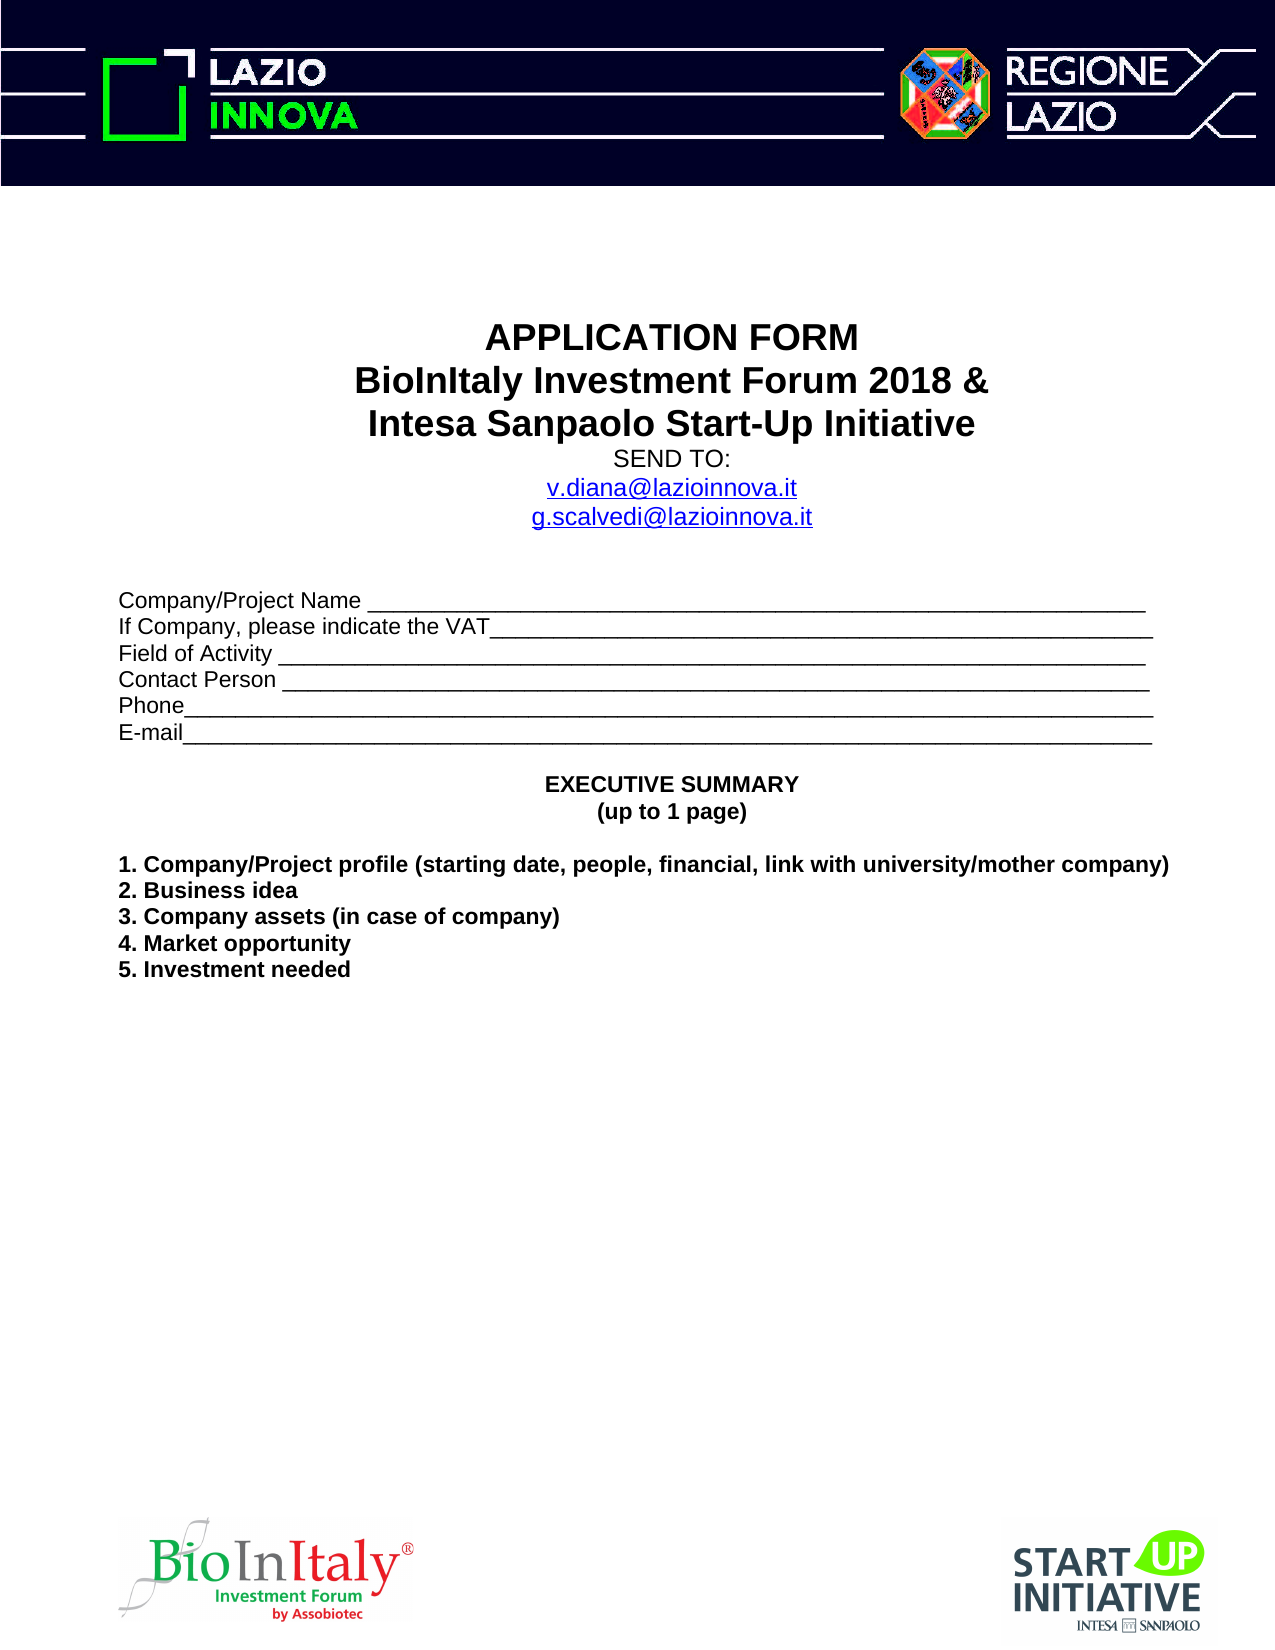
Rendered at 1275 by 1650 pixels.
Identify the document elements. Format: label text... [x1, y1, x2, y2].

text BioInItaly Investment Forum 2018 & [118, 358, 1226, 401]
text Intesa Sanpaolo Start-Up Initiative [118, 401, 1226, 444]
text E-mail____________________________________________________________________________ [118, 719, 1226, 745]
text 2. Business idea [118, 877, 1226, 903]
text SEND TO: [118, 444, 1226, 473]
text If Company, please indicate the VAT____________________________________________________ [118, 613, 1226, 640]
text Contact Person ____________________________________________________________________ [118, 666, 1226, 692]
text Phone____________________________________________________________________________ [118, 692, 1226, 719]
text Field of Activity ____________________________________________________________________ [118, 640, 1226, 666]
picture [1001, 1517, 1218, 1646]
text v.diana@lazioinnova.it [118, 473, 1226, 502]
picture [0, 0, 1275, 186]
picture [118, 1517, 414, 1622]
text (up to 1 page) [118, 798, 1226, 824]
text Company/Project Name _____________________________________________________________ [118, 587, 1226, 613]
text 4. Market opportunity [118, 929, 1226, 956]
text 3. Company assets (in case of company) [118, 903, 1226, 929]
text EXECUTIVE SUMMARY [118, 771, 1226, 798]
text g.scalvedi@lazioinnova.it [118, 502, 1226, 531]
text 5. Investment needed [118, 956, 1226, 982]
text APPLICATION FORM [118, 315, 1226, 358]
text 1. Company/Project profile (starting date, people, financial, link with university/mother company) [118, 851, 1226, 877]
